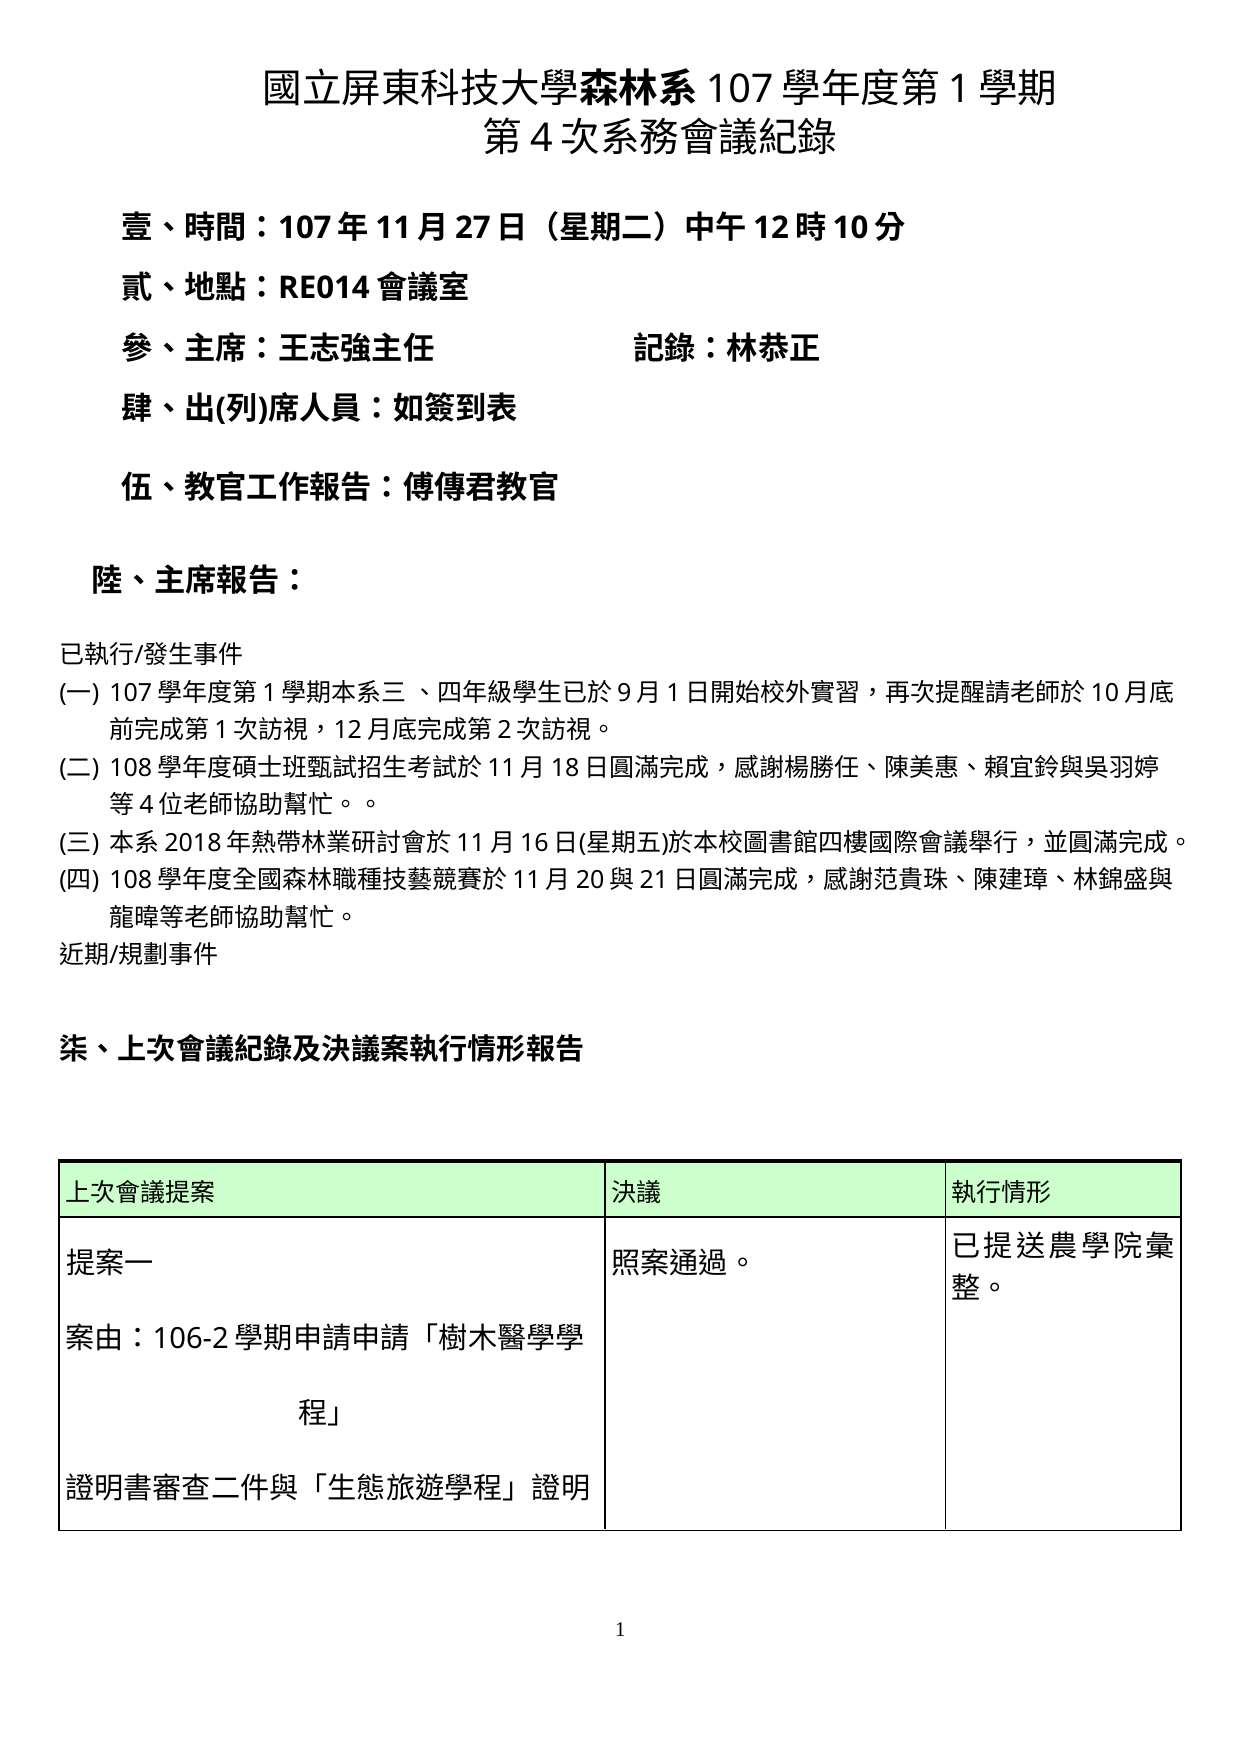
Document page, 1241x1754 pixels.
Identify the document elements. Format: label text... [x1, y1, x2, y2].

text 已執行/發生事件 [59, 634, 1181, 672]
table_cell 照案通過。 [606, 1218, 945, 1529]
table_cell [60, 1218, 604, 1529]
text 第4次系務會議紀錄 [259, 118, 981, 160]
list 108學年度全國森林職種技藝競賽於11月20與21日圓滿完成，感謝范貴珠、陳建璋、林錦盛與龍暐等老師協助幫忙。 [59, 859, 1181, 934]
text 參、主席：王志強主任 記錄：林恭正 [59, 326, 1181, 368]
list 108學年度碩士班甄試招生考試於11月18日圓滿完成，感謝楊勝任、陳美惠、賴宜鈴與吳羽婷等4位老師協助幫忙。。 [59, 747, 1181, 822]
table_header 執行情形 [946, 1163, 1180, 1216]
text 陸、主席報告： [59, 541, 1181, 616]
list 107學年度第1學期本系三 、四年級學生已於9月1日開始校外實習，再次提醒請老師於10月底前完成第1次訪視，12月底完成第2次訪視。 [59, 672, 1181, 747]
table_cell 已提送農學院彙整。 [946, 1218, 1180, 1529]
table_header 決議 [606, 1163, 945, 1216]
text 柒、上次會議紀錄及決議案執行情形報告 [59, 1009, 1181, 1084]
text 伍、教官工作報告：傅傳君教官 [59, 447, 1181, 522]
table_header 上次會議提案 [60, 1163, 604, 1216]
text 貳、地點：RE014會議室 [59, 266, 1181, 307]
text 近期/規劃事件 [59, 934, 1181, 972]
text 壹、時間：107年11月27日（星期二）中午12時10分 [59, 205, 1181, 247]
text 國立屏東科技大學森林系107學年度第1學期 [59, 69, 1181, 111]
text 肆、出(列)席人員：如簽到表 [59, 386, 1181, 428]
list 本系2018年熱帶林業研討會於11月16日(星期五)於本校圖書館四樓國際會議舉行，並圓滿完成。 [59, 822, 1181, 859]
